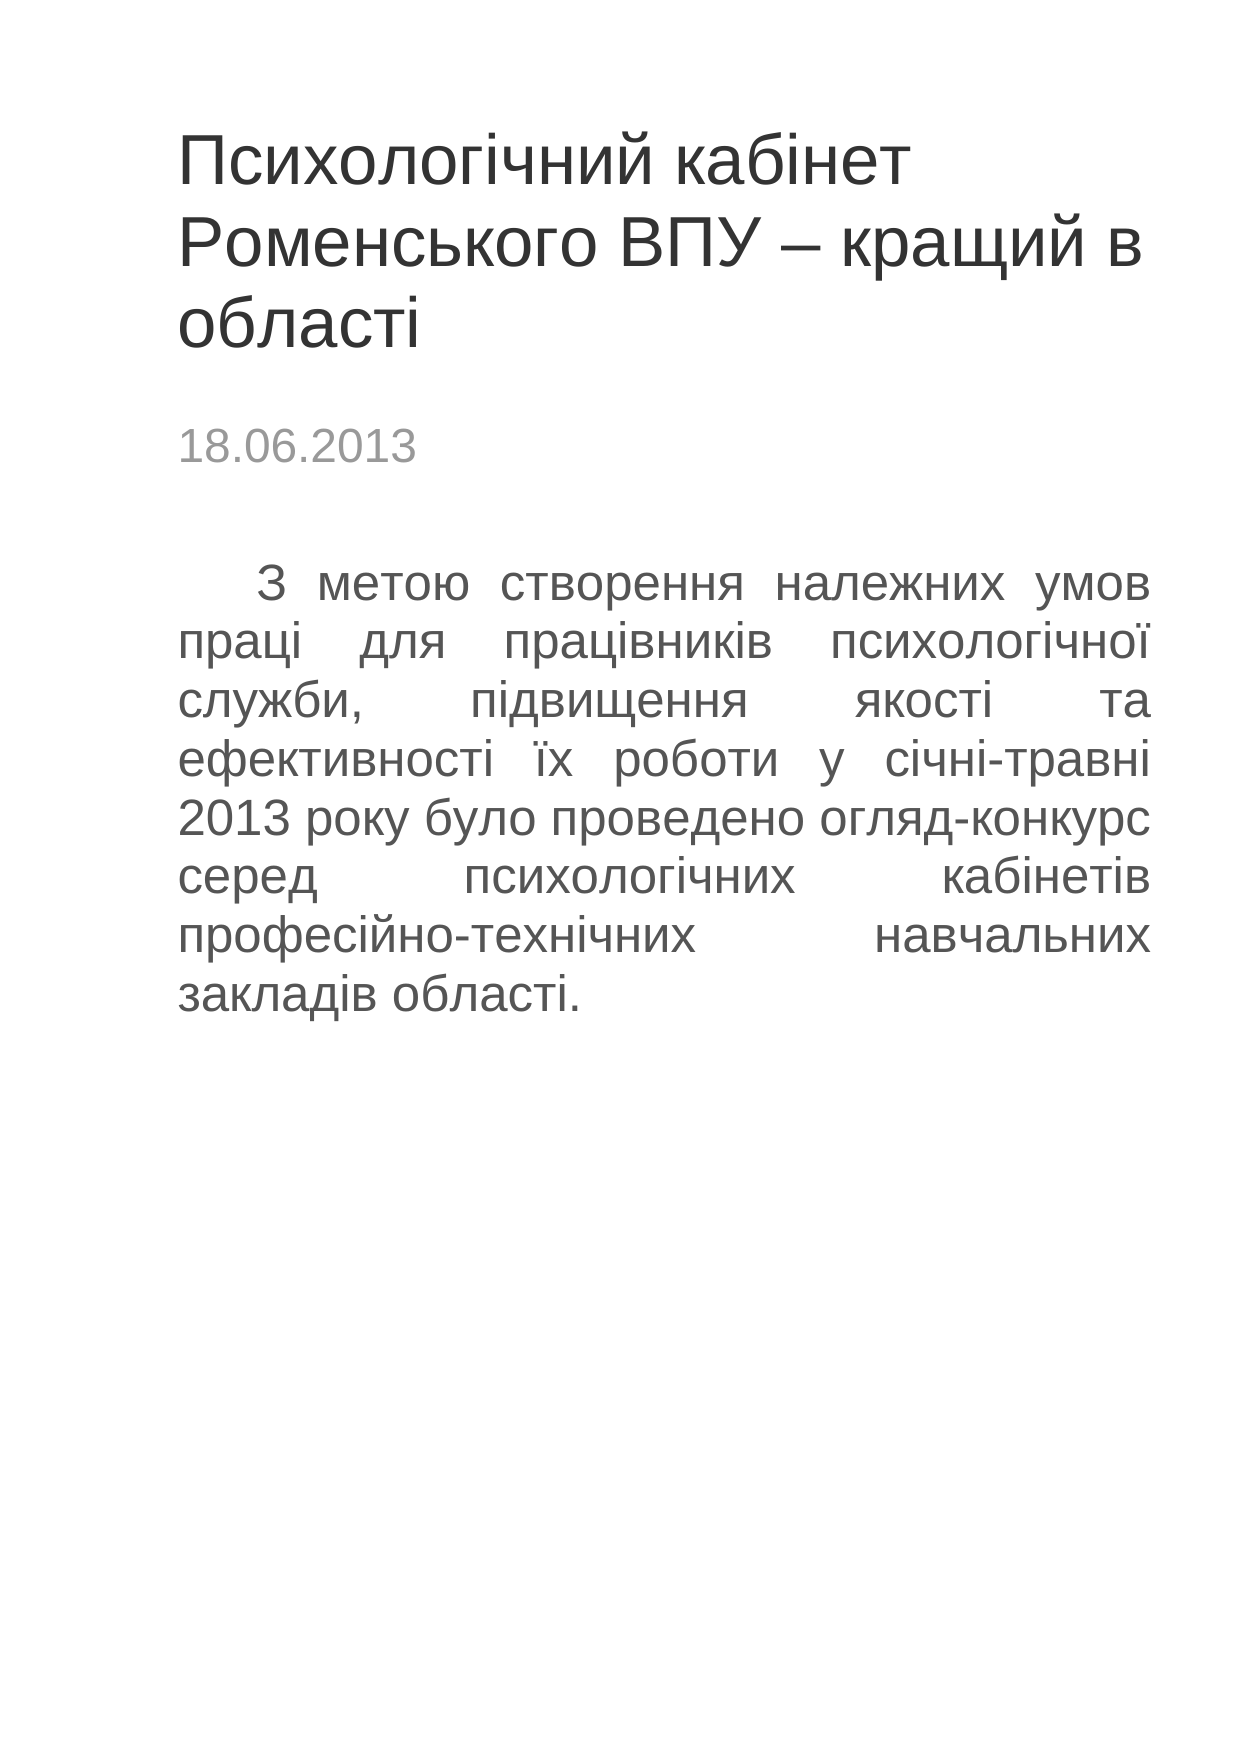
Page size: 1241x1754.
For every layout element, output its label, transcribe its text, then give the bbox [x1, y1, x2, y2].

text 18.06.2013 [177, 402, 1152, 473]
text З метою створення належних умов праці для працівників психологічної служби, підвищення якості та ефективності їх роботи у січні-травні 2013 року було проведено огляд-конкурс серед психологічних кабінетів професійно-технічних навчальних закладів області. [177, 552, 1152, 1022]
text Психологічний кабінет Роменського ВПУ – кращий в області [177, 118, 1152, 362]
